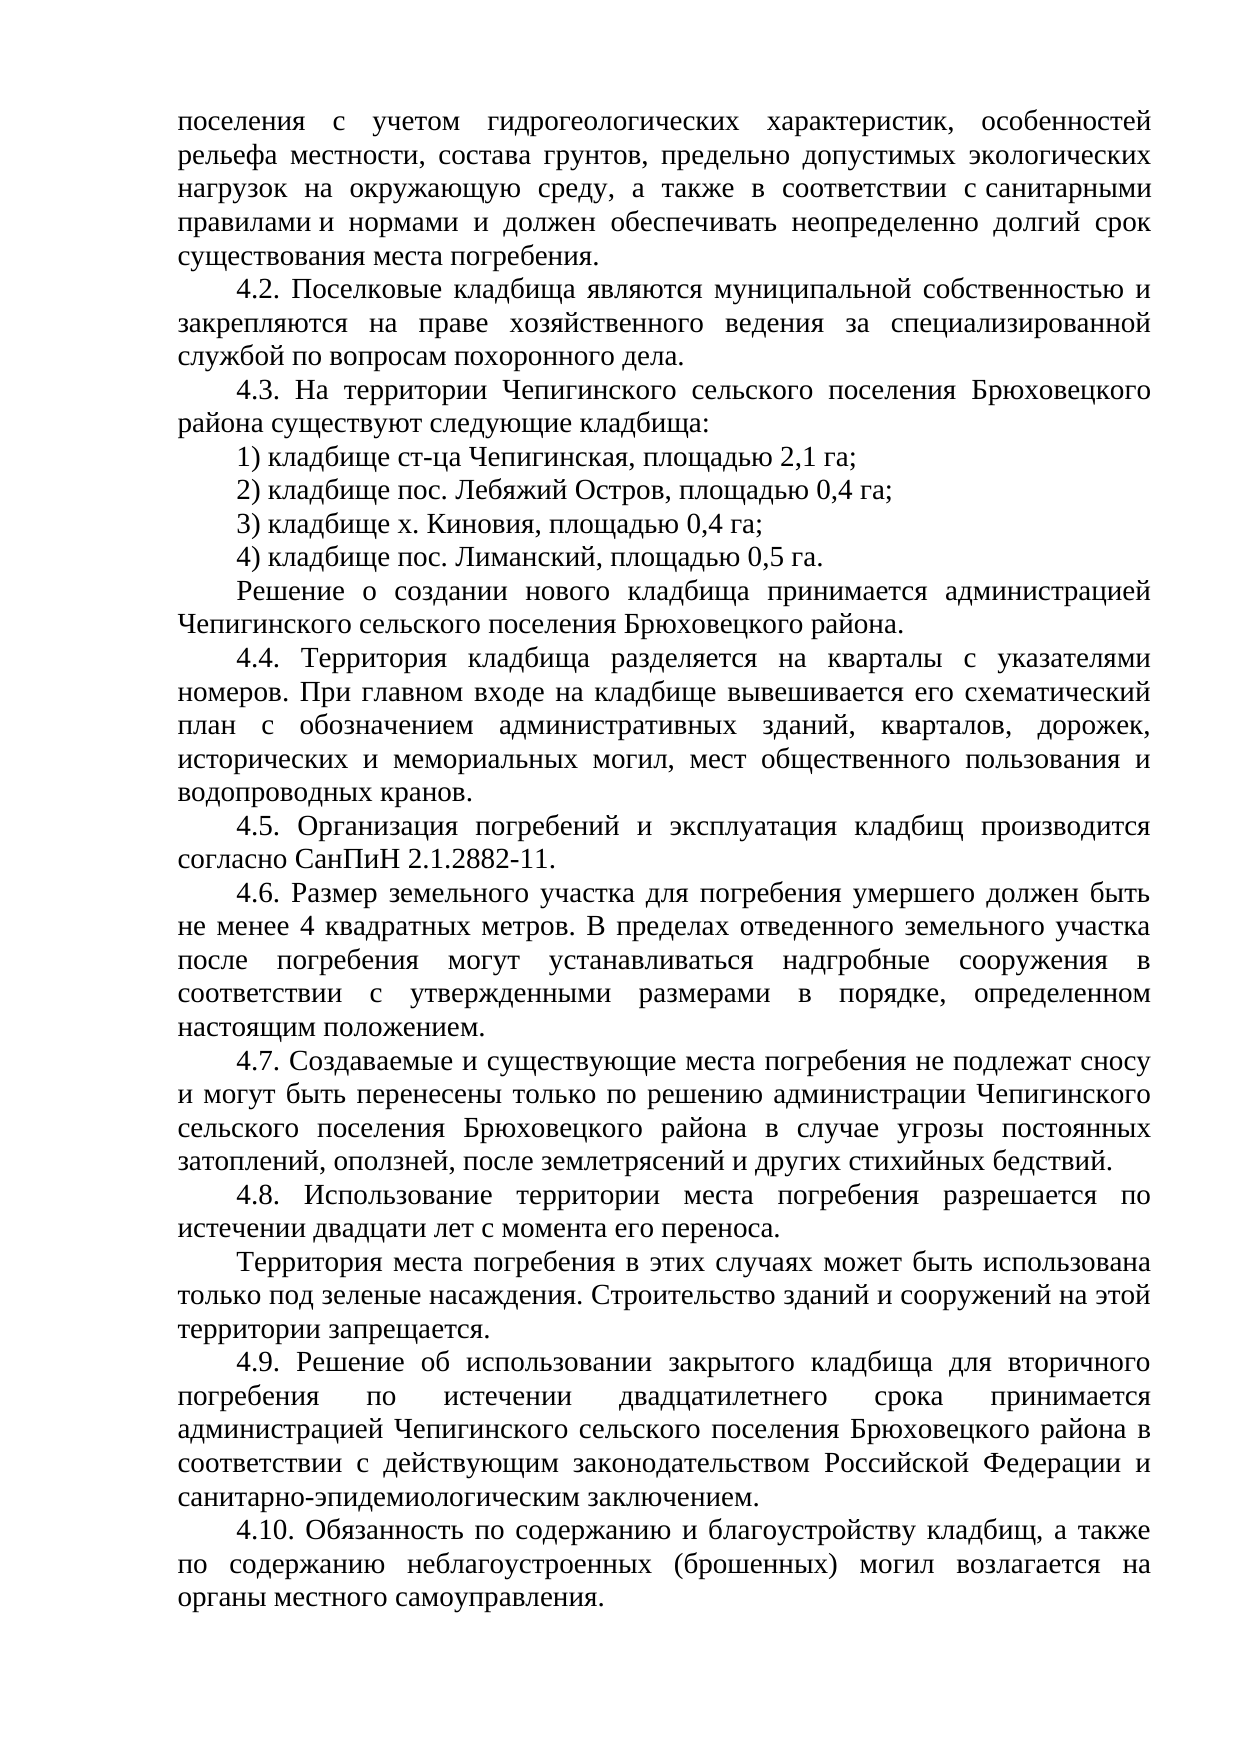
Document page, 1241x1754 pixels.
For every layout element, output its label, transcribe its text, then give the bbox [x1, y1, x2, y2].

text Решение о создании нового кладбища принимается администрацией Чепигинского сельского поселения Брюховецкого района. [177, 573, 1152, 640]
text 1) кладбище ст-ца Чепигинская, площадью 2,1 га; [177, 439, 1152, 472]
text 4.9. Решение об использовании закрытого кладбища для вторичного погребения по истечении двадцатилетнего срока принимается администрацией Чепигинского сельского поселения Брюховецкого района в соответствии с действующим законодательством Российской Федерации и санитарно-эпидемиологическим заключением. [177, 1344, 1152, 1512]
text 4.5. Организация погребений и эксплуатация кладбищ производится согласно СанПиН 2.1.2882-11. [177, 808, 1152, 875]
text 2) кладбище пос. Лебяжий Остров, площадью 0,4 га; [177, 472, 1152, 506]
text 4.4. Территория кладбища разделяется на кварталы с указателями номеров. При главном входе на кладбище вывешивается его схематический план с обозначением административных зданий, кварталов, дорожек, исторических и мемориальных могил, мест общественного пользования и водопроводных кранов. [177, 640, 1152, 808]
text 4) кладбище пос. Лиманский, площадью 0,5 га. [177, 539, 1152, 573]
text 4.2. Поселковые кладбища являются муниципальной собственностью и закрепляются на праве хозяйственного ведения за специализированной службой по вопросам похоронного дела. [177, 271, 1152, 372]
text 4.8. Использование территории места погребения разрешается по истечении двадцати лет с момента его переноса. [177, 1177, 1152, 1244]
text Территория места погребения в этих случаях может быть использована только под зеленые насаждения. Строительство зданий и сооружений на этой территории запрещается. [177, 1244, 1152, 1344]
text 4.7. Создаваемые и существующие места погребения не подлежат сносу и могут быть перенесены только по решению администрации Чепигинского сельского поселения Брюховецкого района в случае угрозы постоянных затоплений, оползней, после землетрясений и других стихийных бедствий. [177, 1043, 1152, 1177]
text 3) кладбище х. Киновия, площадью 0,4 га; [177, 506, 1152, 539]
text 4.6. Размер земельного участка для погребения умершего должен быть не менее 4 квадратных метров. В пределах отведенного земельного участка после погребения могут устанавливаться надгробные сооружения в соответствии с утвержденными размерами в порядке, определенном настоящим положением. [177, 875, 1152, 1043]
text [177, 103, 1152, 271]
text 4.3. На территории Чепигинского сельского поселения Брюховецкого района существуют следующие кладбища: [177, 372, 1152, 439]
text 4.10. Обязанность по содержанию и благоустройству кладбищ, а также по содержанию неблагоустроенных (брошенных) могил возлагается на органы местного самоуправления. [177, 1512, 1152, 1613]
